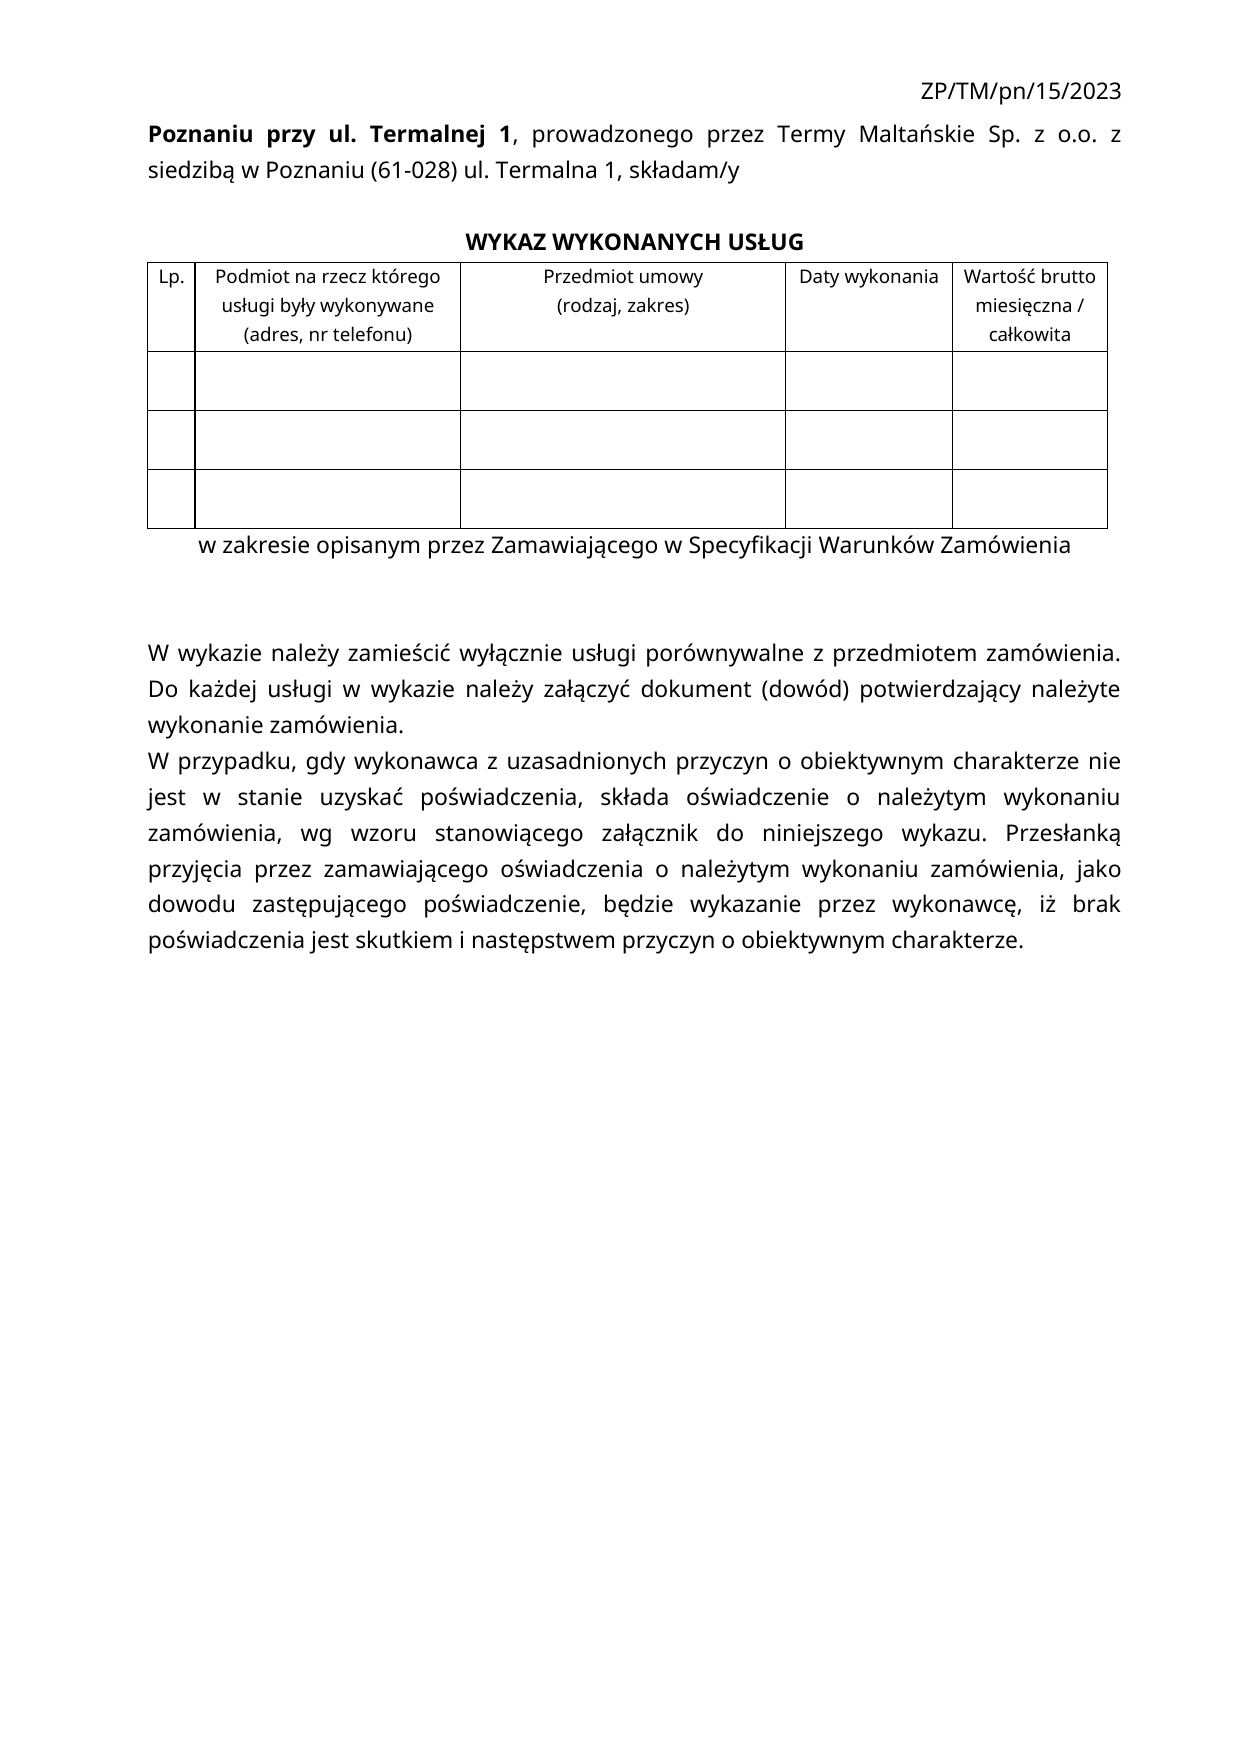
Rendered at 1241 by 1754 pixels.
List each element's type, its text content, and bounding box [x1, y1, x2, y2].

table_header Daty wykonania [786, 263, 952, 351]
table_cell [953, 411, 1107, 469]
table_cell [461, 470, 785, 528]
text w zakresie opisanym przez Zamawiającego w Specyfikacji Warunków Zamówienia [148, 529, 1122, 560]
table_cell [953, 352, 1107, 410]
table_header Lp. [148, 263, 194, 351]
table_cell [196, 470, 460, 528]
text W wykazie należy zamieścić wyłącznie usługi porównywalne z przedmiotem zamówienia. Do każdej usługi w wykazie należy załączyć dokument (dowód) potwierdzający należyte wykonanie zamówienia. [148, 637, 1122, 740]
table_cell [196, 411, 460, 469]
table_cell [786, 352, 952, 410]
table_cell [148, 411, 194, 469]
table_header Wartość brutto miesięczna / całkowita [953, 263, 1107, 351]
table_cell [953, 470, 1107, 528]
table_header Przedmiot umowy (rodzaj, zakres) [461, 263, 785, 351]
table_cell [148, 352, 194, 410]
table_cell [786, 470, 952, 528]
table_header Podmiot na rzecz którego usługi były wykonywane (adres, nr telefonu) [196, 263, 460, 351]
text WYKAZ WYKONANYCH USŁUG [148, 226, 1122, 257]
table_cell [461, 411, 785, 469]
table_cell [786, 411, 952, 469]
table_cell [148, 470, 194, 528]
table_cell [196, 352, 460, 410]
table_cell [461, 352, 785, 410]
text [148, 118, 1122, 185]
text W przypadku, gdy wykonawca z uzasadnionych przyczyn o obiektywnym charakterze nie jest w stanie uzyskać poświadczenia, składa oświadczenie o należytym wykonaniu zamówienia, wg wzoru stanowiącego załącznik do niniejszego wykazu. Przesłanką przyjęcia przez zamawiającego oświadczenia o należytym wykonaniu zamówienia, jako dowodu zastępującego poświadczenie, będzie wykazanie przez wykonawcę, iż brak poświadczenia jest skutkiem i następstwem przyczyn o obiektywnym charakterze. [148, 745, 1122, 956]
